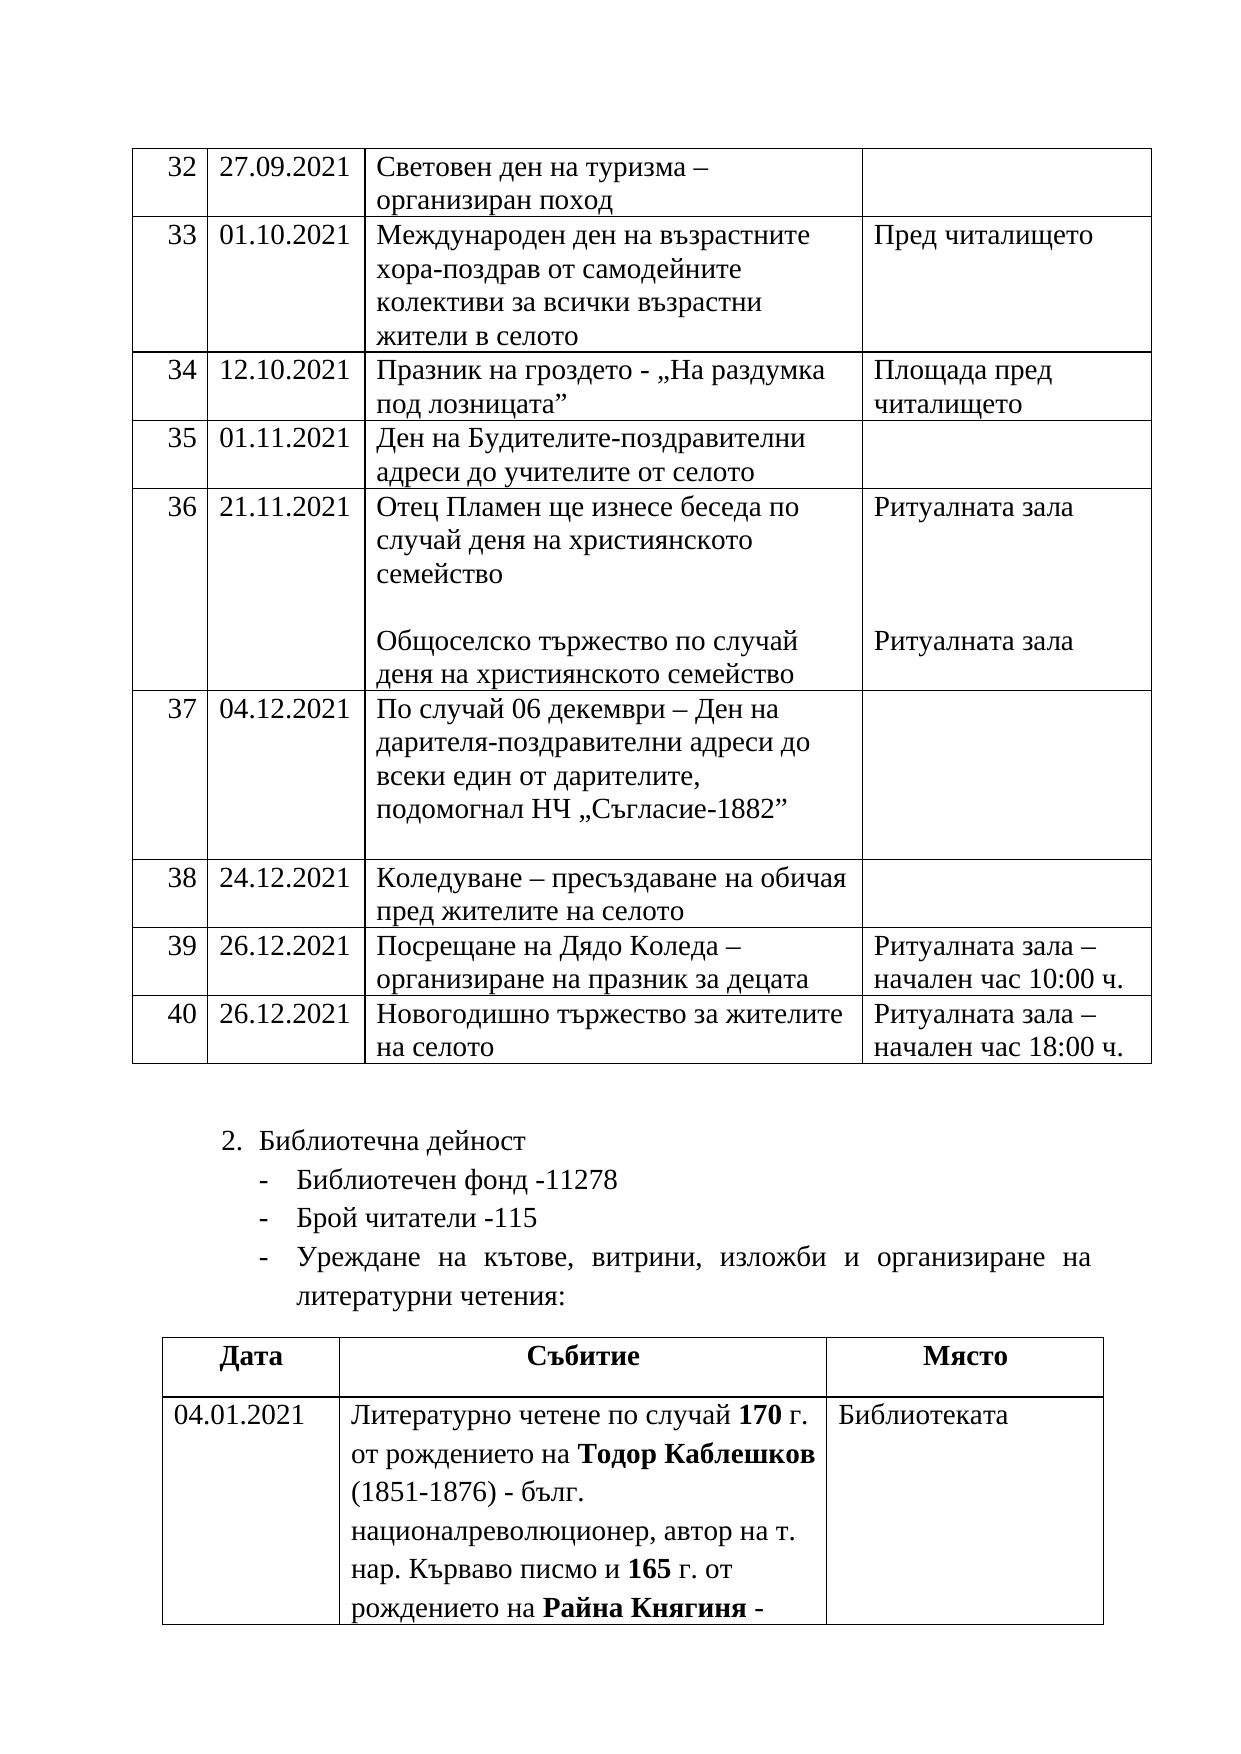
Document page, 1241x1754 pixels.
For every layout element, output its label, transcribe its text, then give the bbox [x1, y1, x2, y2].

table_cell 34 [133, 353, 207, 419]
list Библиотечен фонд -11278 [258, 1162, 1093, 1196]
table_cell 04.01.2021 [163, 1398, 339, 1624]
table_cell Международен ден на възрастните хора-поздрав от самодейните колективи за всички възрастни жители в селото [366, 217, 862, 351]
table_cell 26.12.2021 [208, 928, 364, 995]
table_cell 37 [133, 691, 207, 859]
table_cell 01.10.2021 [208, 217, 364, 351]
table_cell 12.10.2021 [208, 353, 364, 419]
table_cell 24.12.2021 [208, 860, 364, 927]
table_cell Новогодишно тържество за жителите на селото [366, 996, 862, 1063]
table_cell 26.12.2021 [208, 996, 364, 1063]
table_cell 38 [133, 860, 207, 927]
table_cell 01.11.2021 [208, 421, 364, 488]
table_cell 04.12.2021 [208, 691, 364, 859]
table_header Място [827, 1338, 1103, 1396]
list Библиотечна дейност [221, 1123, 1093, 1157]
table_cell [863, 691, 1151, 859]
table_cell Ритуалната зала Ритуалната зала [863, 489, 1151, 690]
table_cell Ритуалната зала – начален час 10:00 ч. [863, 928, 1151, 995]
table_cell 27.09.2021 [208, 149, 364, 216]
table_cell 21.11.2021 [208, 489, 364, 690]
table_cell По случай 06 декември – Ден на дарителя-поздравителни адреси до всеки един от дарителите, подомогнал НЧ „Съгласие-1882” [366, 691, 862, 859]
table_cell Празник на гроздето - „На раздумка под лозницата” [366, 353, 862, 419]
table_cell Ритуалната зала – начален час 18:00 ч. [863, 996, 1151, 1063]
table_cell [863, 421, 1151, 488]
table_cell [340, 1398, 826, 1624]
table_cell 33 [133, 217, 207, 351]
table_cell Световен ден на туризма – организиран поход [366, 149, 862, 216]
table_cell Площада пред читалището [863, 353, 1151, 419]
list Уреждане на кътове, витрини, изложби и организиране на литературни четения: [258, 1239, 1093, 1311]
table_cell 40 [133, 996, 207, 1063]
table_cell 36 [133, 489, 207, 690]
table_cell Отец Пламен ще изнесе беседа по случай деня на християнското семейство Общоселско тържество по случай деня на християнското семейство [366, 489, 862, 690]
table_cell [863, 860, 1151, 927]
table_cell Ден на Будителите-поздравителни адреси до учителите от селото [366, 421, 862, 488]
list Брой читатели -115 [258, 1201, 1093, 1234]
table_cell 35 [133, 421, 207, 488]
table_cell 32 [133, 149, 207, 216]
table_cell Пред читалището [863, 217, 1151, 351]
table_cell Библиотеката [827, 1398, 1103, 1624]
table_cell 39 [133, 928, 207, 995]
table_cell Коледуване – пресъздаване на обичая пред жителите на селото [366, 860, 862, 927]
table_header Събитие [340, 1338, 826, 1396]
table_cell [863, 149, 1151, 216]
table_header Дата [163, 1338, 339, 1396]
table_cell Посрещане на Дядо Коледа – организиране на празник за децата [366, 928, 862, 995]
